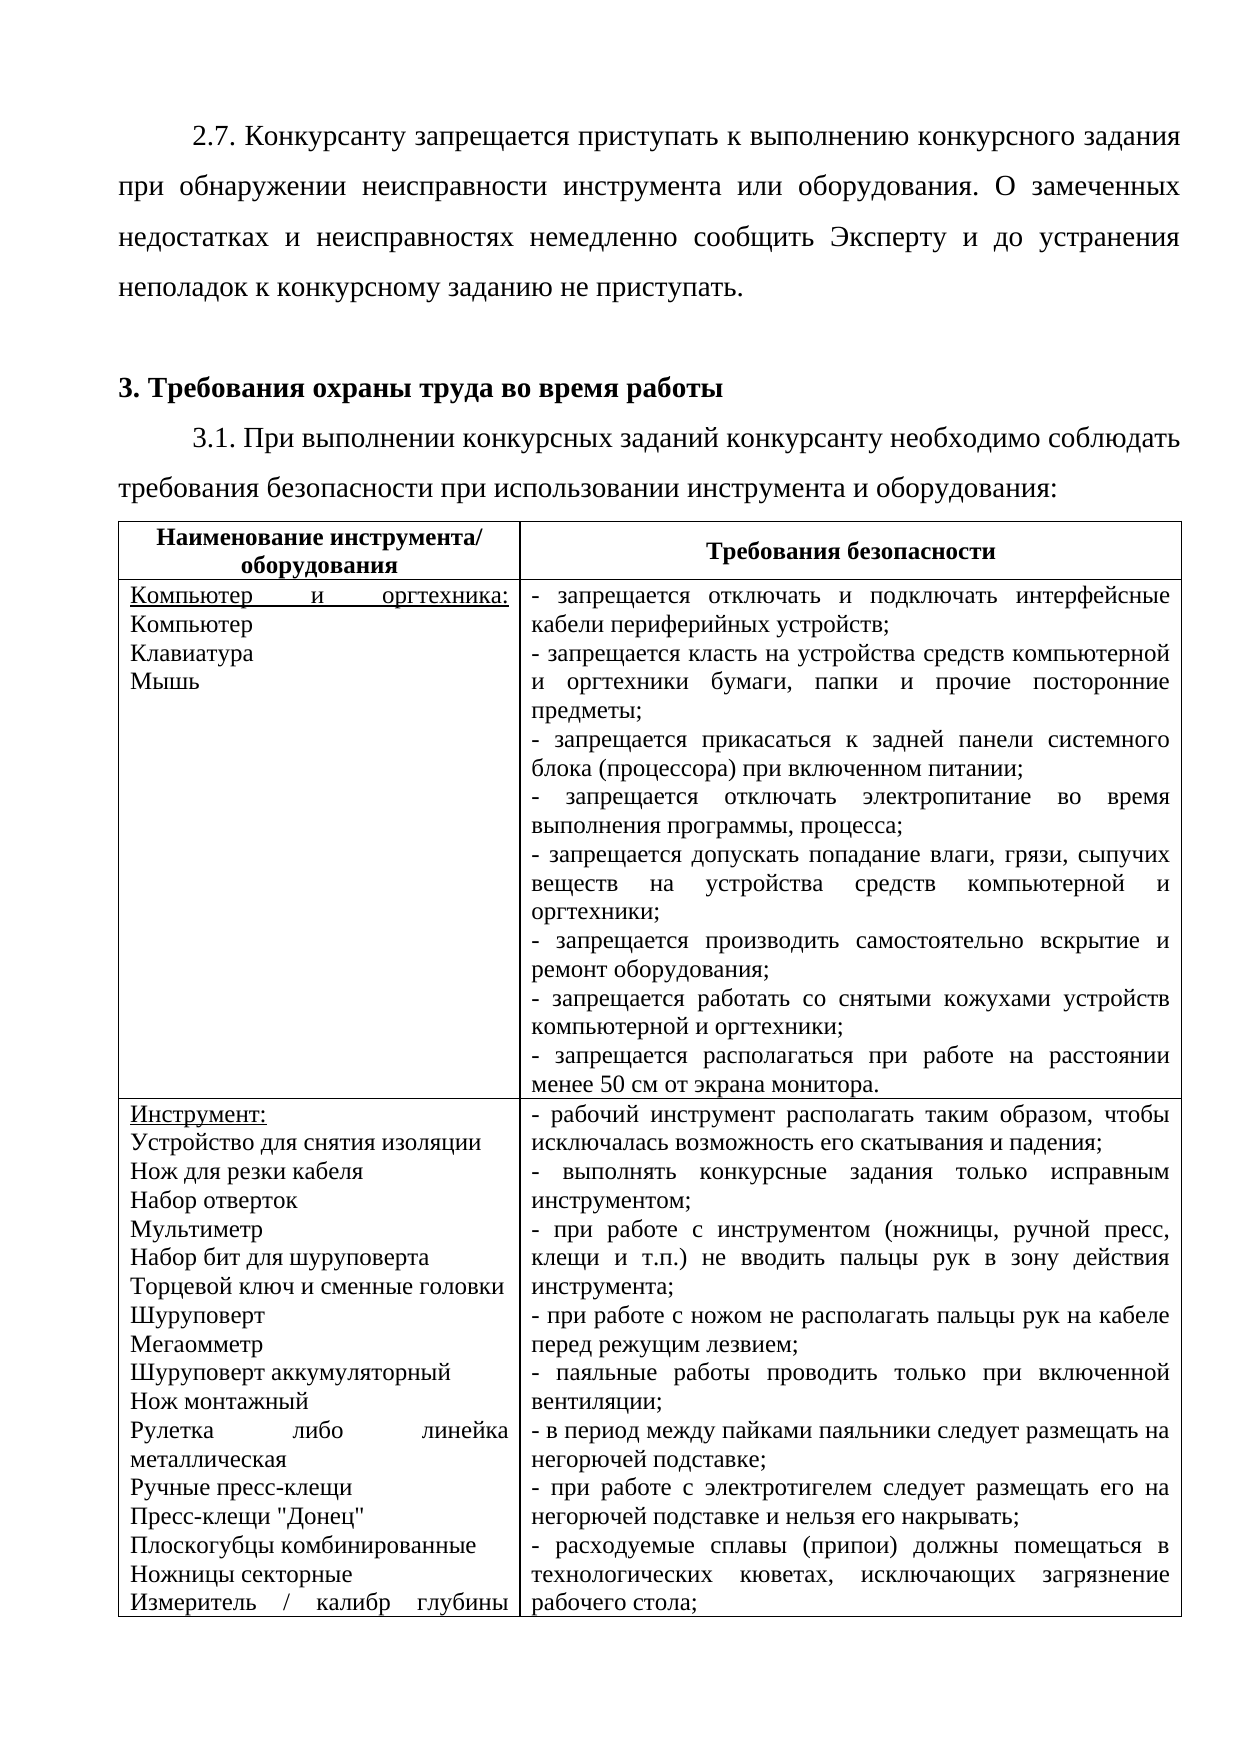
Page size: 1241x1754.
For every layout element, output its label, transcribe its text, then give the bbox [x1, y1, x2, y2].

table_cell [521, 1099, 1181, 1616]
text 2.7. Конкурсанту запрещается приступать к выполнению конкурсного задания при обнаружении неисправности инструмента или оборудования. О замеченных недостатках и неисправностях немедленно сообщить Эксперту и до устранения неполадок к конкурсному заданию не приступать. [118, 118, 1181, 303]
subtitle 3. Требования охраны труда во время работы [118, 370, 1181, 403]
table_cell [119, 1099, 519, 1616]
table_header Требования безопасности [521, 522, 1181, 579]
table_cell Компьютер и оргтехника: Компьютер Клавиатура Мышь [119, 580, 519, 1098]
table_cell - запрещается отключать и подключать интерфейсные кабели периферийных устройств; - запрещается класть на устройства средств компьютерной и оргтехники бумаги, папки и прочие посторонние предметы; - запрещается прикасаться к задней панели системного блока (процессора) при включенном питании; - запрещается отключать электропитание во время выполнения программы, процесса; - запрещается допускать попадание влаги, грязи, сыпучих веществ на устройства средств компьютерной и оргтехники; - запрещается производить самостоятельно вскрытие и ремонт оборудования; - запрещается работать со снятыми кожухами устройств компьютерной и оргтехники; - запрещается располагаться при работе на расстоянии менее 50 см от экрана монитора. [521, 580, 1181, 1098]
text 3.1. При выполнении конкурсных заданий конкурсанту необходимо соблюдать требования безопасности при использовании инструмента и оборудования: [118, 420, 1181, 504]
table_header Наименование инструмента/ оборудования [119, 522, 519, 579]
